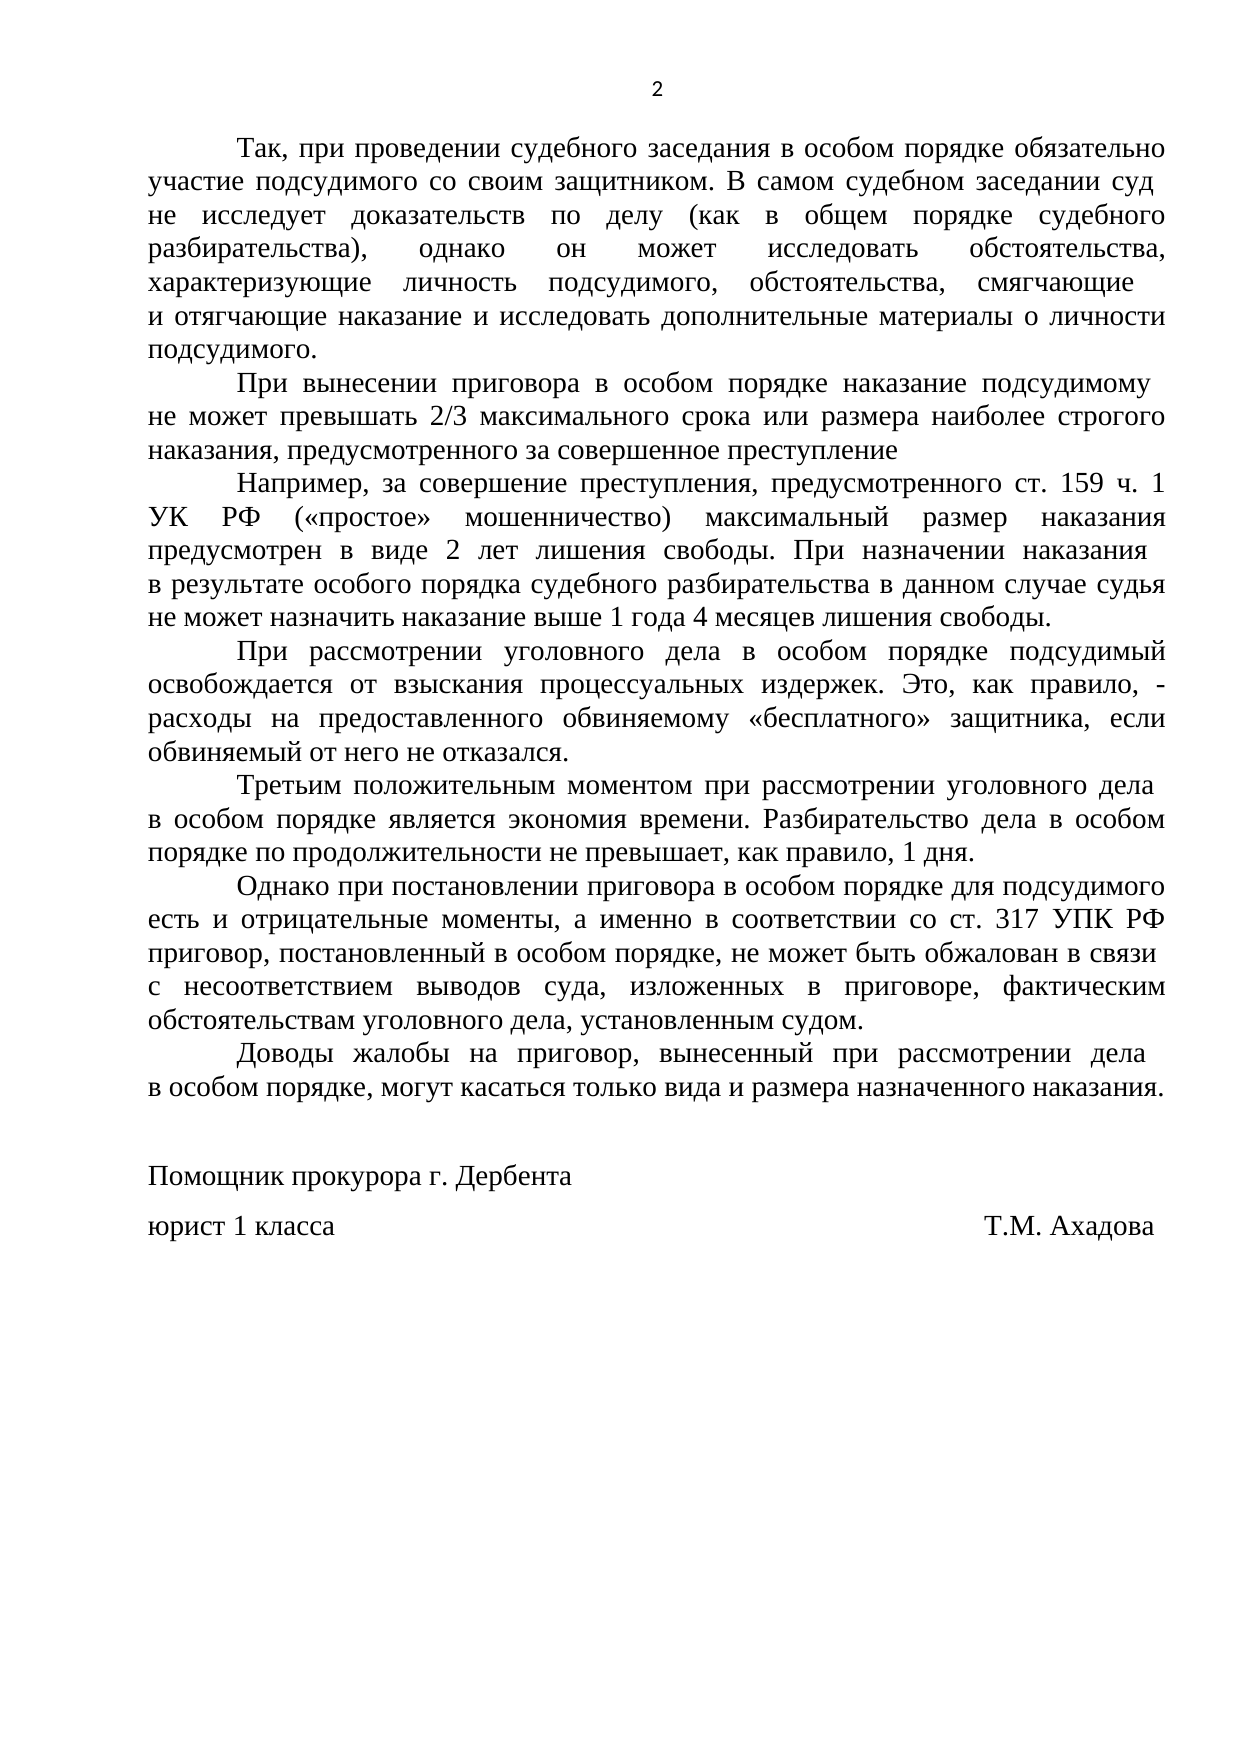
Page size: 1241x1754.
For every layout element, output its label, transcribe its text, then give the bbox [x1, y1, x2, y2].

text Доводы жалобы на приговор, вынесенный при рассмотрении дела в особом порядке, могут касаться только вида и размера назначенного наказания. [148, 1036, 1167, 1103]
text юрист 1 класса Т.М. Ахадова [148, 1215, 1167, 1240]
text Так, при проведении судебного заседания в особом порядке обязательно участие подсудимого со своим защитником. В самом судебном заседании суд не исследует доказательств по делу (как в общем порядке судебного разбирательства), однако он может исследовать обстоятельства, характеризующие личность подсудимого, обстоятельства, смягчающие и отягчающие наказание и исследовать дополнительные материалы о личности подсудимого. [148, 130, 1167, 365]
text При рассмотрении уголовного дела в особом порядке подсудимый освобождается от взыскания процессуальных издержек. Это, как правило, - расходы на предоставленного обвиняемому «бесплатного» защитника, если обвиняемый от него не отказался. [148, 633, 1167, 767]
text Помощник прокурора г. Дербента [148, 1165, 1167, 1190]
text Третьим положительным моментом при рассмотрении уголовного дела в особом порядке является экономия времени. Разбирательство дела в особом порядке по продолжительности не превышает, как правило, 1 дня. [148, 767, 1167, 868]
text Например, за совершение преступления, предусмотренного ст. 159 ч. 1 УК РФ («простое» мошенничество) максимальный размер наказания предусмотрен в виде 2 лет лишения свободы. При назначении наказания в результате особого порядка судебного разбирательства в данном случае судья не может назначить наказание выше 1 года 4 месяцев лишения свободы. [148, 465, 1167, 633]
text Однако при постановлении приговора в особом порядке для подсудимого есть и отрицательные моменты, а именно в соответствии со ст. 317 УПК РФ приговор, постановленный в особом порядке, не может быть обжалован в связи с несоответствием выводов суда, изложенных в приговоре, фактическим обстоятельствам уголовного дела, установленным судом. [148, 868, 1167, 1036]
text При вынесении приговора в особом порядке наказание подсудимому не может превышать 2/3 максимального срока или размера наиболее строгого наказания, предусмотренного за совершенное преступление [148, 365, 1167, 465]
